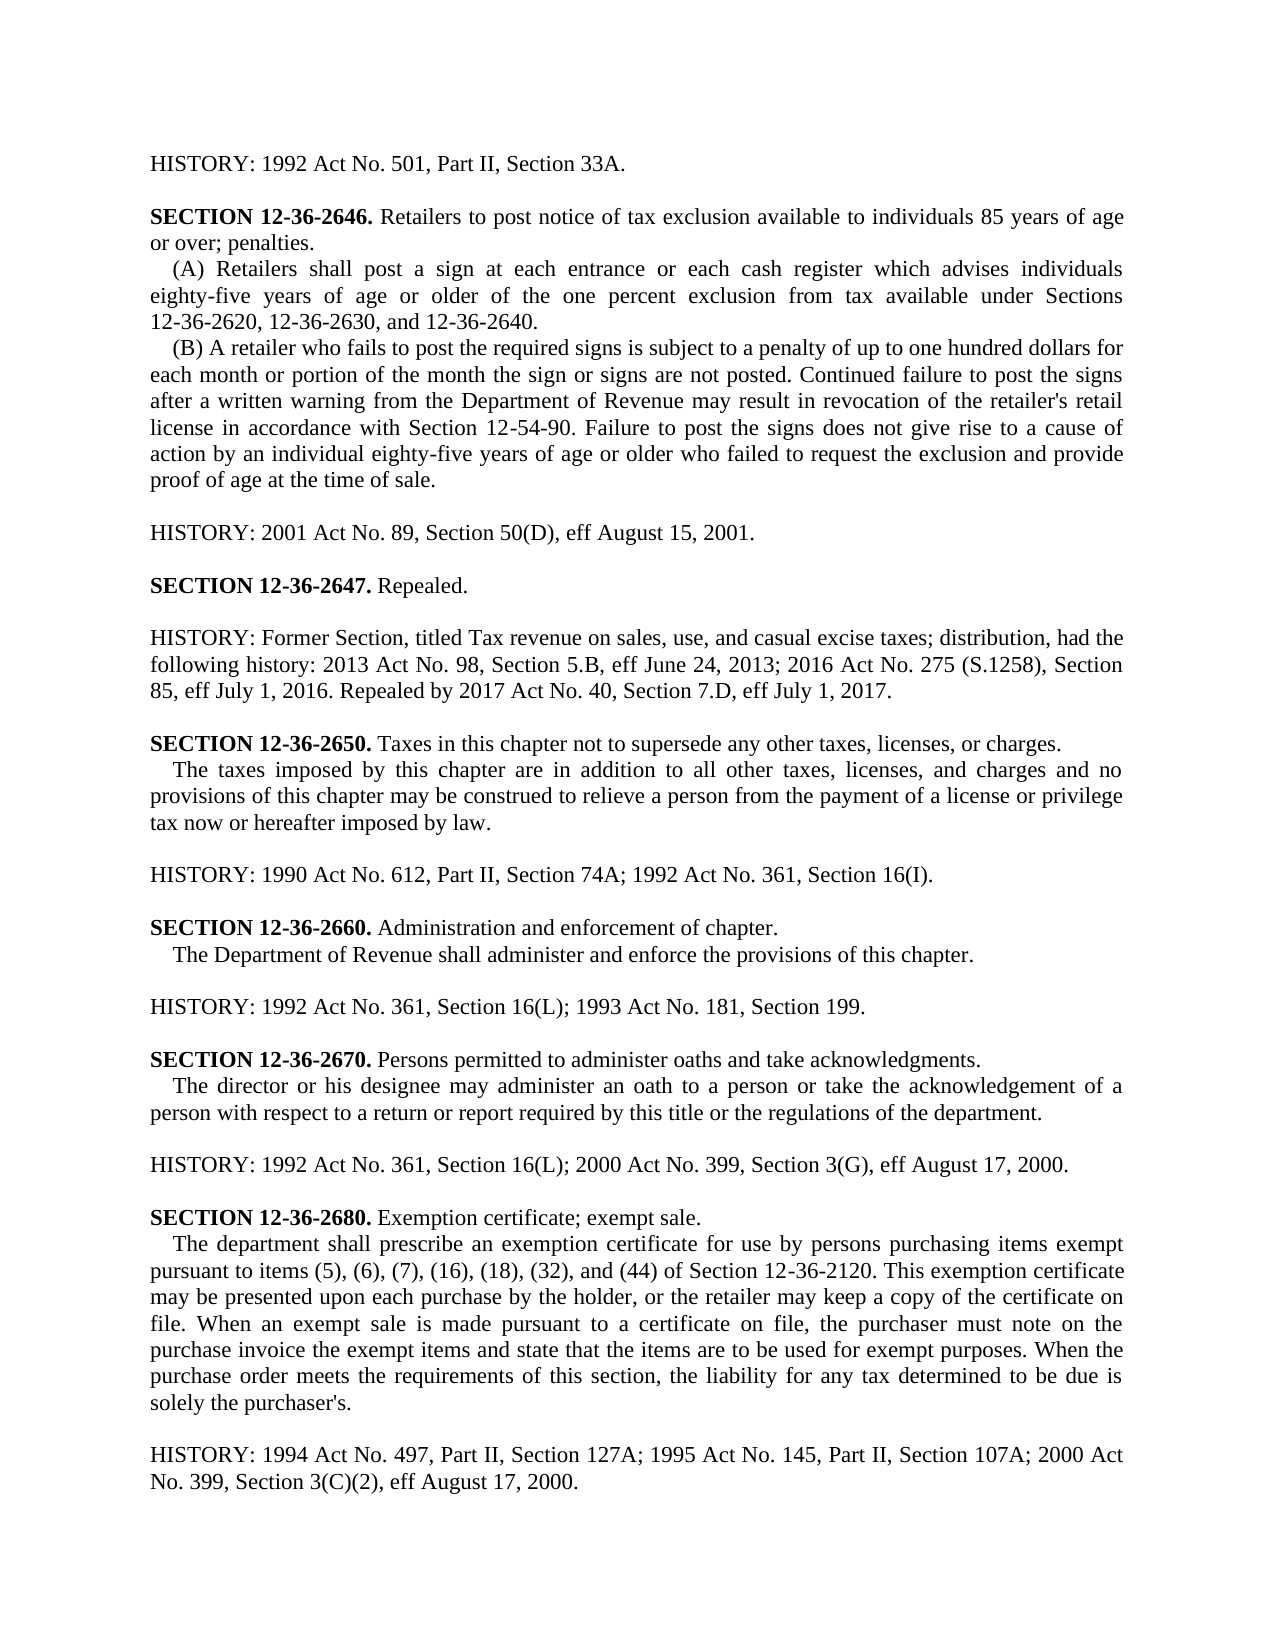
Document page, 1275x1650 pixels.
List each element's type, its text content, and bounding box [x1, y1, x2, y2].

text SECTION 12-36-2660. Administration and enforcement of chapter. [150, 914, 1125, 941]
text The Department of Revenue shall administer and enforce the provisions of this chapter. [150, 941, 1125, 967]
text HISTORY: 1992 Act No. 501, Part II, Section 33A. [150, 150, 1125, 176]
text HISTORY: 1992 Act No. 361, Section 16(L); 1993 Act No. 181, Section 199. [150, 993, 1125, 1020]
text The director or his designee may administer an oath to a person or take the acknowledgement of a person with respect to a return or report required by this title or the regulations of the department. [150, 1072, 1125, 1125]
text (B) A retailer who fails to post the required signs is subject to a penalty of up to one hundred dollars for each month or portion of the month the sign or signs are not posted. Continued failure to post the signs after a written warning from the Department of Revenue may result in revocation of the retailer's retail license in accordance with Section 12-54-90. Failure to post the signs does not give rise to a cause of action by an individual eighty-five years of age or older who failed to request the exclusion and provide proof of age at the time of sale. [150, 334, 1125, 493]
text SECTION 12-36-2680. Exemption certificate; exempt sale. [150, 1204, 1125, 1231]
text The department shall prescribe an exemption certificate for use by persons purchasing items exempt pursuant to items (5), (6), (7), (16), (18), (32), and (44) of Section 12-36-2120. This exemption certificate may be presented upon each purchase by the holder, or the retailer may keep a copy of the certificate on file. When an exempt sale is made pursuant to a certificate on file, the purchaser must note on the purchase invoice the exempt items and state that the items are to be used for exempt purposes. When the purchase order meets the requirements of this section, the liability for any tax determined to be due is solely the purchaser's. [150, 1231, 1125, 1415]
text SECTION 12-36-2670. Persons permitted to administer oaths and take acknowledgments. [150, 1046, 1125, 1072]
text SECTION 12-36-2646. Retailers to post notice of tax exclusion available to individuals 85 years of age or over; penalties. [150, 203, 1125, 255]
text The taxes imposed by this chapter are in addition to all other taxes, licenses, and charges and no provisions of this chapter may be construed to relieve a person from the payment of a license or privilege tax now or hereafter imposed by law. [150, 756, 1125, 835]
text HISTORY: 1992 Act No. 361, Section 16(L); 2000 Act No. 399, Section 3(G), eff August 17, 2000. [150, 1151, 1125, 1178]
text (A) Retailers shall post a sign at each entrance or each cash register which advises individuals eighty-five years of age or older of the one percent exclusion from tax available under Sections 12-36-2620, 12-36-2630, and 12-36-2640. [150, 255, 1125, 334]
text HISTORY: 1990 Act No. 612, Part II, Section 74A; 1992 Act No. 361, Section 16(I). [150, 862, 1125, 888]
text SECTION 12-36-2650. Taxes in this chapter not to supersede any other taxes, licenses, or charges. [150, 730, 1125, 756]
text HISTORY: Former Section, titled Tax revenue on sales, use, and casual excise taxes; distribution, had the following history: 2013 Act No. 98, Section 5.B, eff June 24, 2013; 2016 Act No. 275 (S.1258), Section 85, eff July 1, 2016. Repealed by 2017 Act No. 40, Section 7.D, eff July 1, 2017. [150, 624, 1125, 703]
text HISTORY: 2001 Act No. 89, Section 50(D), eff August 15, 2001. [150, 519, 1125, 545]
text SECTION 12-36-2647. Repealed. [150, 572, 1125, 598]
text HISTORY: 1994 Act No. 497, Part II, Section 127A; 1995 Act No. 145, Part II, Section 107A; 2000 Act No. 399, Section 3(C)(2), eff August 17, 2000. [150, 1441, 1125, 1494]
